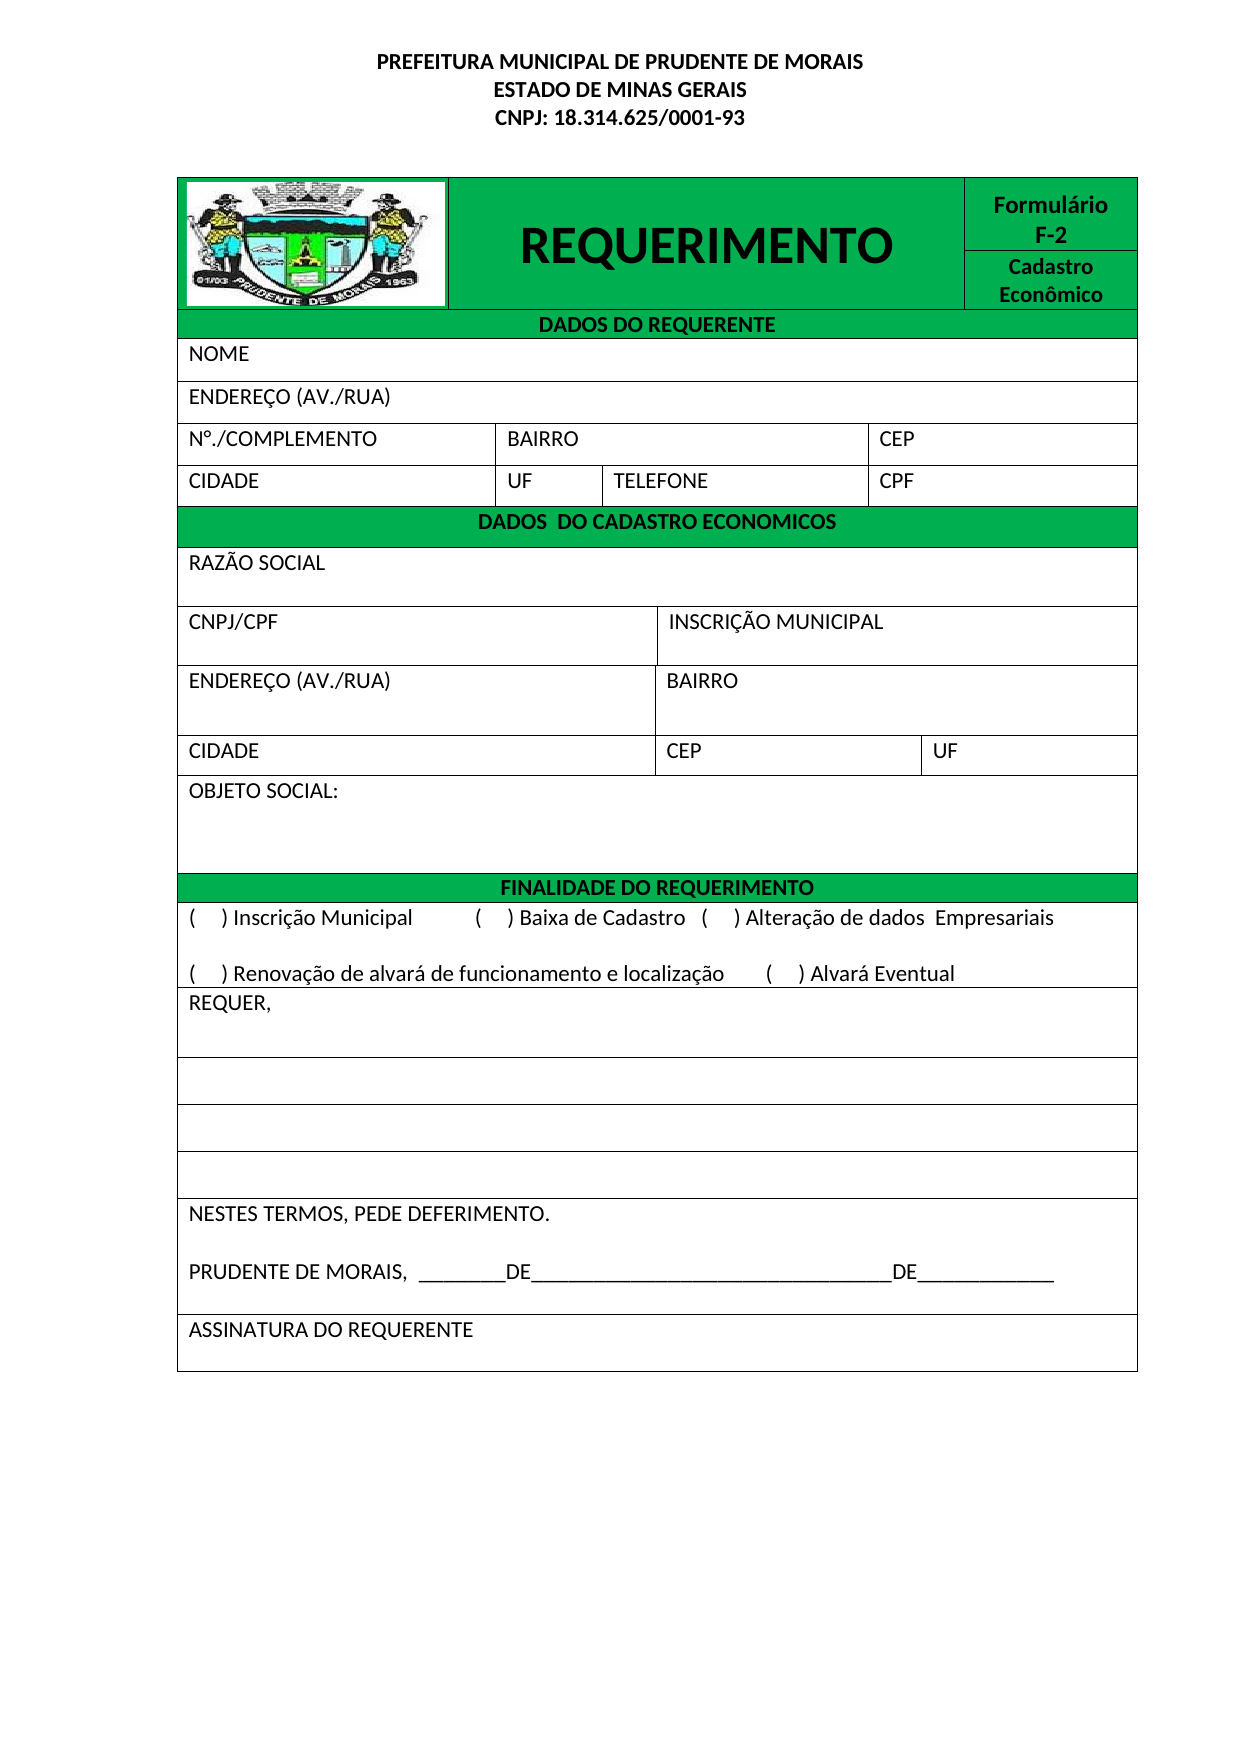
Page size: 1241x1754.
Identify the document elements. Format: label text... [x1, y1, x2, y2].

table_header REQUERIMENTO [449, 178, 964, 309]
table_cell OBJETO SOCIAL: [178, 776, 1137, 872]
table_cell CNPJ/CPF [178, 607, 657, 665]
table_cell BAIRRO [656, 666, 1137, 735]
table_cell NOME [178, 339, 1137, 381]
table_cell DADOS DO CADASTRO ECONOMICOS [178, 507, 1137, 547]
table_header Formulário F-2 [965, 178, 1137, 250]
table_cell INSCRIÇÃO MUNICIPAL [658, 607, 1137, 665]
table_header [178, 178, 448, 309]
table_cell [178, 1152, 1137, 1198]
table_cell ENDEREÇO (AV./RUA) [178, 666, 655, 735]
table_cell [178, 1058, 1137, 1104]
table_cell UF [496, 466, 602, 506]
table_cell Cadastro Econômico [965, 251, 1137, 309]
table_cell DADOS DO REQUERENTE [178, 310, 1137, 338]
table_cell FINALIDADE DO REQUERIMENTO [178, 874, 1137, 902]
table_cell CEP [869, 424, 1137, 465]
table_cell CIDADE [178, 736, 655, 775]
table_cell CPF [869, 466, 1137, 506]
table_cell NESTES TERMOS, PEDE DEFERIMENTO. PRUDENTE DE MORAIS, _______DE_____________________________DE___________ [178, 1199, 1137, 1314]
picture [186, 182, 445, 306]
table_cell UF [922, 736, 1137, 775]
table_cell CIDADE [178, 466, 495, 506]
table_cell ENDEREÇO (AV./RUA) [178, 382, 1137, 423]
table_cell BAIRRO [496, 424, 868, 465]
table_cell ASSINATURA DO REQUERENTE [178, 1315, 1137, 1371]
table_cell ( ) Inscrição Municipal ( ) Baixa de Cadastro ( ) Alteração de dados Empresariais ( ) Renovação de alvará de funcionamento e localização ( ) Alvará Eventual [178, 903, 1137, 987]
table_cell CEP [656, 736, 921, 775]
table_cell N°./COMPLEMENTO [178, 424, 495, 465]
table_cell TELEFONE [603, 466, 868, 506]
table_cell RAZÃO SOCIAL [178, 548, 1137, 606]
table_cell [178, 1105, 1137, 1151]
table_cell REQUER, [178, 988, 1137, 1057]
